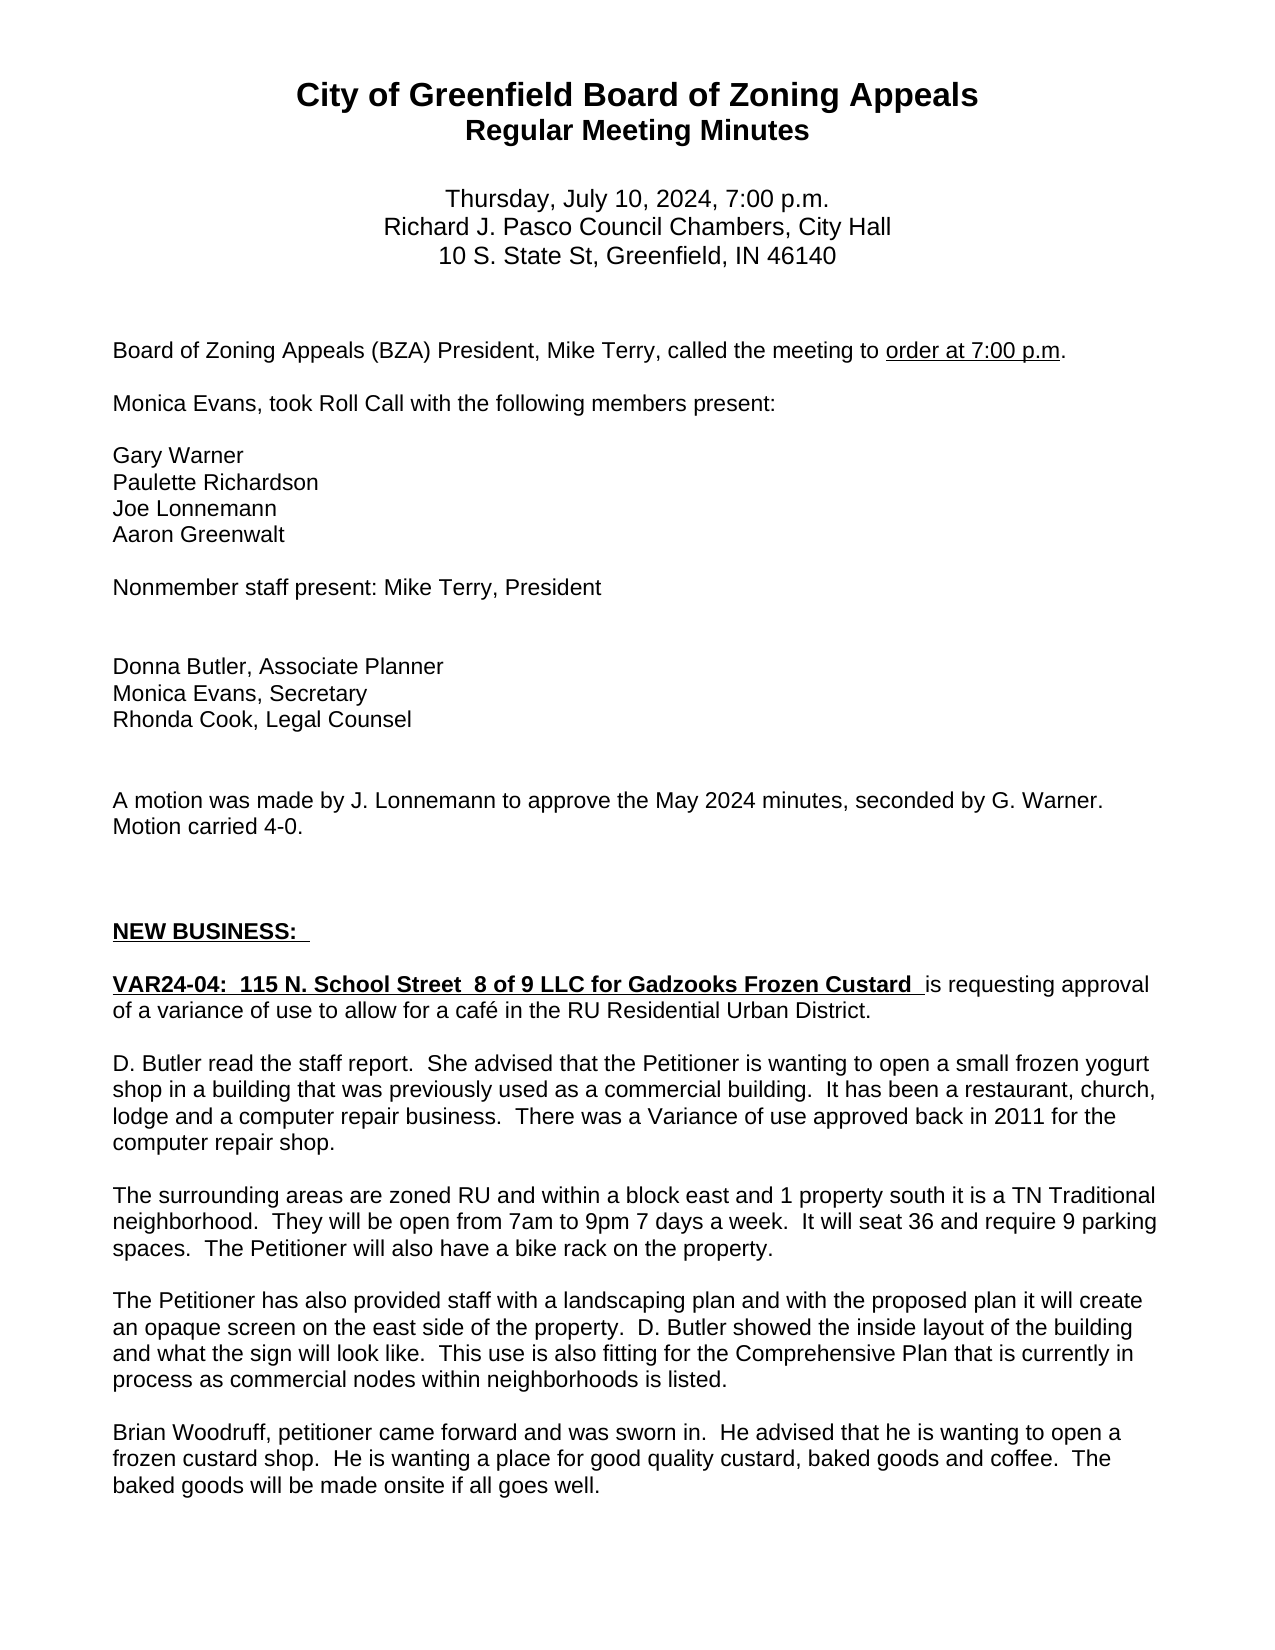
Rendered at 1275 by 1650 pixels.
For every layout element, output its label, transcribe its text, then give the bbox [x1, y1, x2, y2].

text The Petitioner has also provided staff with a landscaping plan and with the proposed plan it will create an opaque screen on the east side of the property. D. Butler showed the inside layout of the building and what the sign will look like. This use is also fitting for the Comprehensive Plan that is currently in process as commercial nodes within neighborhoods is listed. [112, 1287, 1162, 1393]
text Board of Zoning Appeals (BZA) President, Mike Terry, called the meeting to order at 7:00 p.m. [112, 337, 1162, 363]
text Richard J. Pasco Council Chambers, City Hall [112, 212, 1162, 241]
text Thursday, July 10, 2024, 7:00 p.m. [112, 183, 1162, 212]
text Gary Warner [112, 442, 1162, 469]
text Donna Butler, Associate Planner [112, 627, 1162, 679]
text Brian Woodruff, petitioner came forward and was sworn in. He advised that he is wanting to open a frozen custard shop. He is wanting a place for good quality custard, baked goods and coffee. The baked goods will be made onsite if all goes well. [112, 1419, 1162, 1498]
text Joe Lonnemann [112, 495, 1162, 521]
text NEW BUSINESS: [112, 918, 1162, 945]
text Monica Evans, Secretary [112, 679, 1162, 706]
text Aaron Greenwalt [112, 521, 1162, 548]
text Nonmember staff present: Mike Terry, President [112, 574, 1162, 600]
text Paulette Richardson [112, 469, 1162, 495]
text 10 S. State St, Greenfield, IN 46140 [112, 241, 1162, 270]
text The surrounding areas are zoned RU and within a block east and 1 property south it is a TN Traditional neighborhood. They will be open from 7am to 9pm 7 days a week. It will seat 36 and require 9 parking spaces. The Petitioner will also have a bike rack on the property. [112, 1182, 1162, 1261]
text Monica Evans, took Roll Call with the following members present: [112, 389, 1162, 416]
text Rhonda Cook, Legal Counsel [112, 706, 1162, 760]
text A motion was made by J. Lonnemann to approve the May 2024 minutes, seconded by G. Warner. Motion carried 4-0. [112, 787, 1162, 839]
text VAR24-04: 115 N. School Street 8 of 9 LLC for Gadzooks Frozen Custard is requesting approval of a variance of use to allow for a café in the RU Residential Urban District. [112, 971, 1162, 1024]
text D. Butler read the staff report. She advised that the Petitioner is wanting to open a small frozen yogurt shop in a building that was previously used as a commercial building. It has been a restaurant, church, lodge and a computer repair business. There was a Variance of use approved back in 2011 for the computer repair shop. [112, 1050, 1162, 1156]
